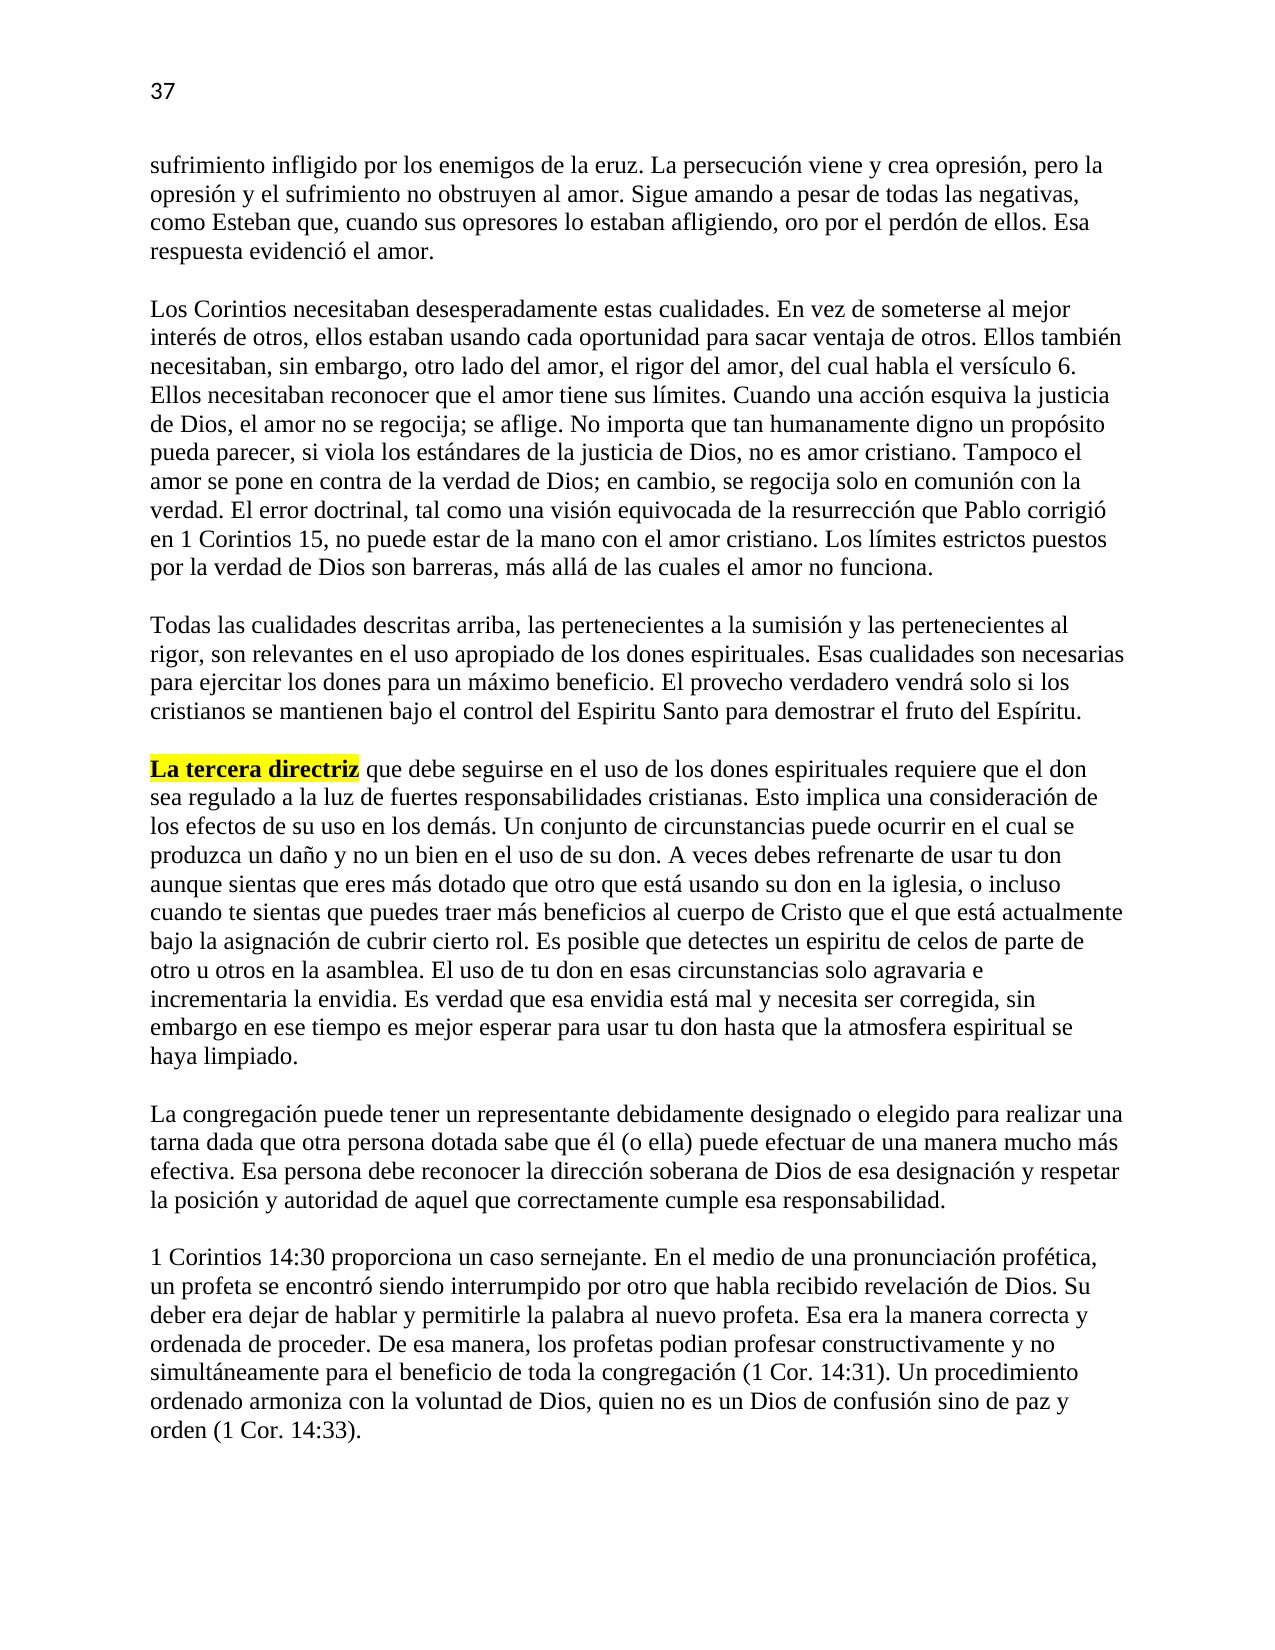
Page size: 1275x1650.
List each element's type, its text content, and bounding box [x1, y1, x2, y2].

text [150, 150, 1125, 265]
text La tercera directriz que debe seguirse en el uso de los dones espirituales requiere que el don sea regulado a la luz de fuertes responsabilidades cristianas. Esto implica una consideración de los efectos de su uso en los demás. Un conjunto de circunstancias puede ocurrir en el cual se produzca un daño y no un bien en el uso de su don. A veces debes refrenarte de usar tu don aunque sientas que eres más dotado que otro que está usando su don en la iglesia, o incluso cuando te sientas que puedes traer más beneficios al cuerpo de Cristo que el que está actualmente bajo la asignación de cubrir cierto rol. Es posible que detectes un espiritu de celos de parte de otro u otros en la asamblea. El uso de tu don en esas circunstancias solo agravaria e incrementaria la envidia. Es verdad que esa envidia está mal y necesita ser corregida, sin embargo en ese tiempo es mejor esperar para usar tu don hasta que la atmosfera espiritual se haya limpiado. [150, 754, 1125, 1070]
text Los Corintios necesitaban desesperadamente estas cualidades. En vez de someterse al mejor interés de otros, ellos estaban usando cada oportunidad para sacar ventaja de otros. Ellos también necesitaban, sin embargo, otro lado del amor, el rigor del amor, del cual habla el versículo 6. Ellos necesitaban reconocer que el amor tiene sus límites. Cuando una acción esquiva la justicia de Dios, el amor no se regocija; se aflige. No importa que tan humanamente digno un propósito pueda parecer, si viola los estándares de la justicia de Dios, no es amor cristiano. Tampoco el amor se pone en contra de la verdad de Dios; en cambio, se regocija solo en comunión con la verdad. El error doctrinal, tal como una visión equivocada de la resurrección que Pablo corrigió en 1 Corintios 15, no puede estar de la mano con el amor cristiano. Los límites estrictos puestos por la verdad de Dios son barreras, más allá de las cuales el amor no funciona. [150, 294, 1125, 581]
text 1 Corintios 14:30 proporciona un caso sernejante. En el medio de una pronunciación profética, un profeta se encontró siendo interrumpido por otro que habla recibido revelación de Dios. Su deber era dejar de hablar y permitirle la palabra al nuevo profeta. Esa era la manera correcta y ordenada de proceder. De esa manera, los profetas podian profesar constructivamente y no simultáneamente para el beneficio de toda la congregación (1 Cor. 14:31). Un procedimiento ordenado armoniza con la voluntad de Dios, quien no es un Dios de confusión sino de paz y orden (1 Cor. 14:33). [150, 1242, 1125, 1444]
text Todas las cualidades descritas arriba, las pertenecientes a la sumisión y las pertenecientes al rigor, son relevantes en el uso apropiado de los dones espirituales. Esas cualidades son necesarias para ejercitar los dones para un máximo beneficio. El provecho verdadero vendrá solo si los cristianos se mantienen bajo el control del Espiritu Santo para demostrar el fruto del Espíritu. [150, 610, 1125, 725]
text La congregación puede tener un representante debidamente designado o elegido para realizar una tarna dada que otra persona dotada sabe que él (o ella) puede efectuar de una manera mucho más efectiva. Esa persona debe reconocer la dirección soberana de Dios de esa designación y respetar la posición y autoridad de aquel que correctamente cumple esa responsabilidad. [150, 1099, 1125, 1214]
